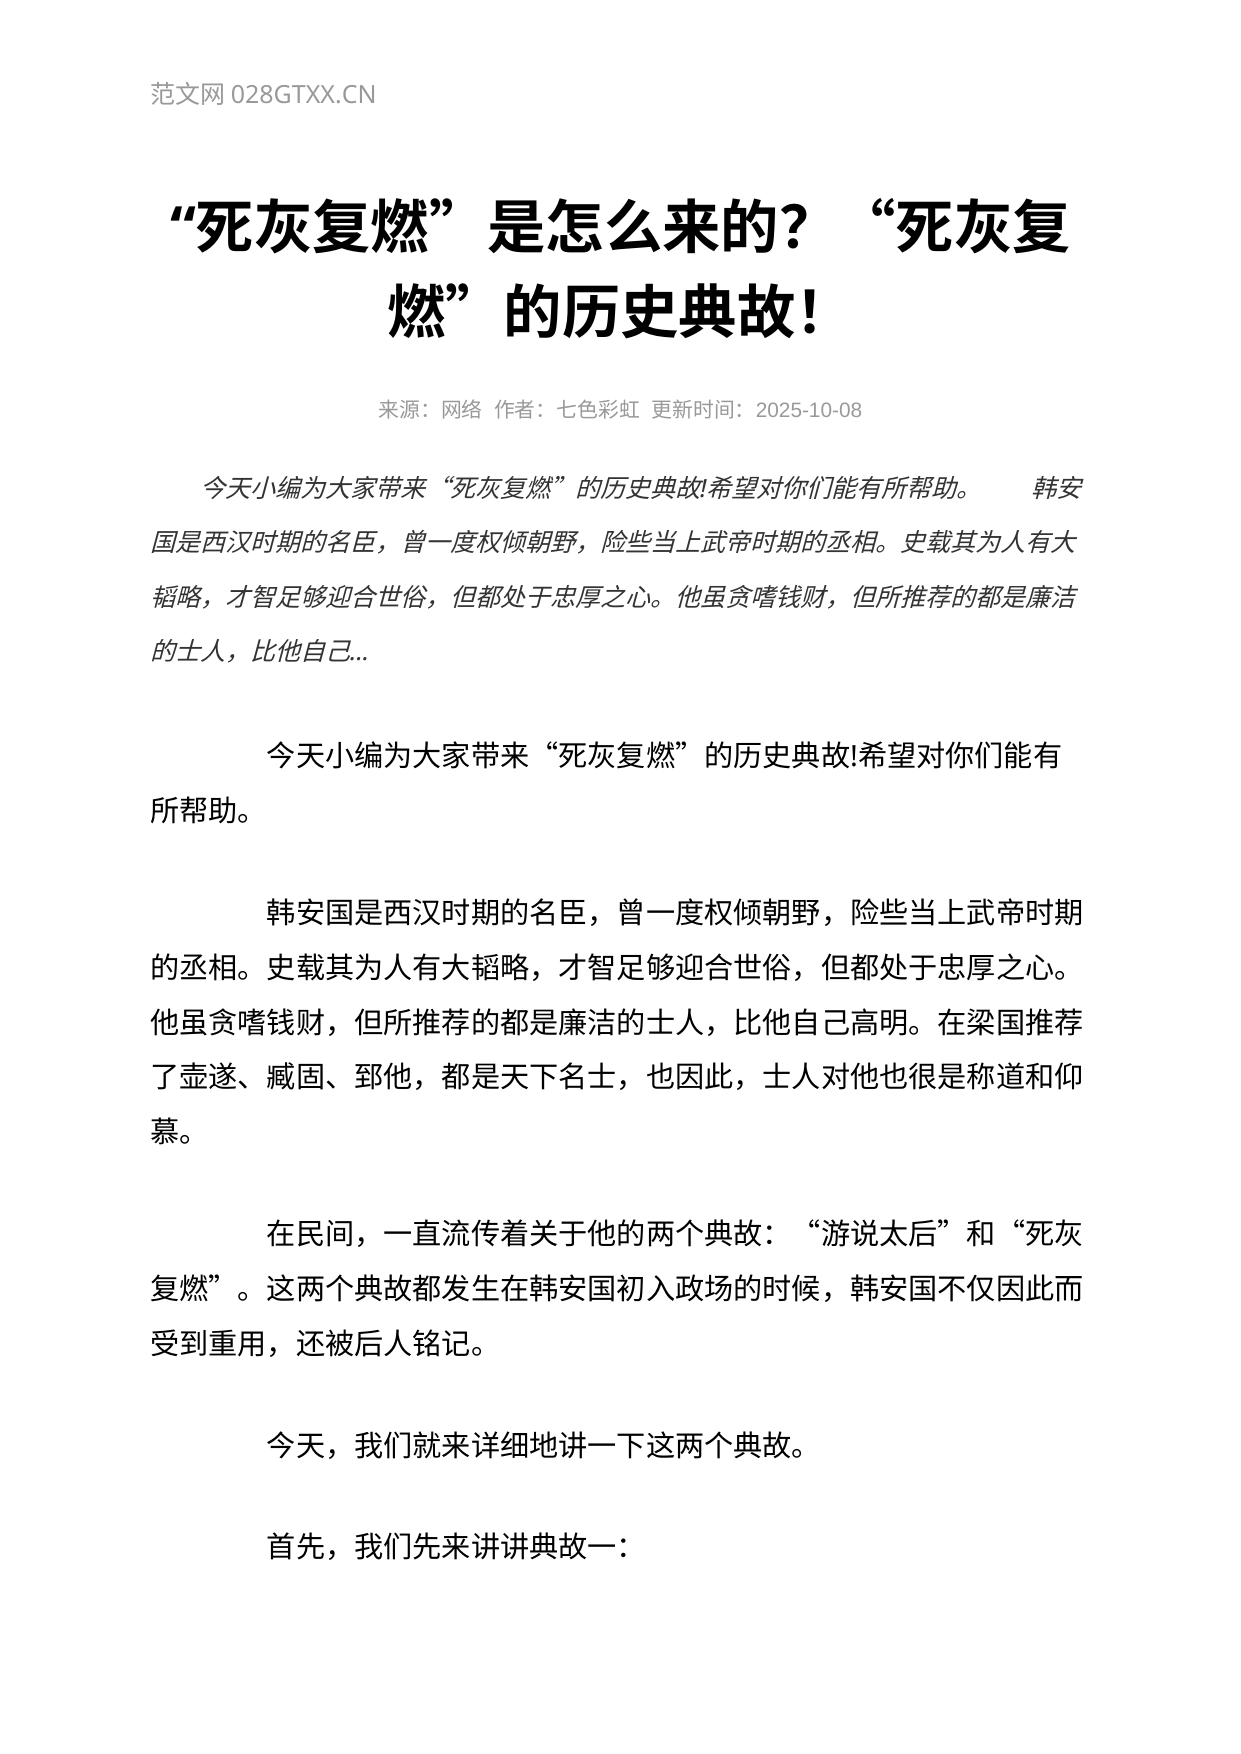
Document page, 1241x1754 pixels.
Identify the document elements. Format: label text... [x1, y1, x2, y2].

text 来源：网络 作者：七色彩虹 更新时间：2025-10-08 [150, 397, 1090, 421]
text 在民间，一直流传着关于他的两个典故：“游说太后”和“死灰复燃”。这两个典故都发生在韩安国初入政场的时候，韩安国不仅因此而受到重用，还被后人铭记。 [150, 1211, 1090, 1363]
text 今天小编为大家带来“死灰复燃”的历史典故!希望对你们能有所帮助。 [150, 733, 1090, 830]
text 韩安国是西汉时期的名臣，曾一度权倾朝野，险些当上武帝时期的丞相。史载其为人有大韬略，才智足够迎合世俗，但都处于忠厚之心。他虽贪嗜钱财，但所推荐的都是廉洁的士人，比他自己高明。在梁国推荐了壶遂、臧固、郅他，都是天下名士，也因此，士人对他也很是称道和仰慕。 [150, 889, 1090, 1151]
text 首先，我们先来讲讲典故一： [150, 1524, 1090, 1566]
subtitle “死灰复燃”是怎么来的？“死灰复燃”的历史典故！ [150, 181, 1090, 351]
text 今天小编为大家带来“死灰复燃”的历史典故!希望对你们能有所帮助。 韩安国是西汉时期的名臣，曾一度权倾朝野，险些当上武帝时期的丞相。史载其为人有大韬略，才智足够迎合世俗，但都处于忠厚之心。他虽贪嗜钱财，但所推荐的都是廉洁的士人，比他自己... [150, 468, 1090, 668]
text 今天，我们就来详细地讲一下这两个典故。 [150, 1422, 1090, 1464]
